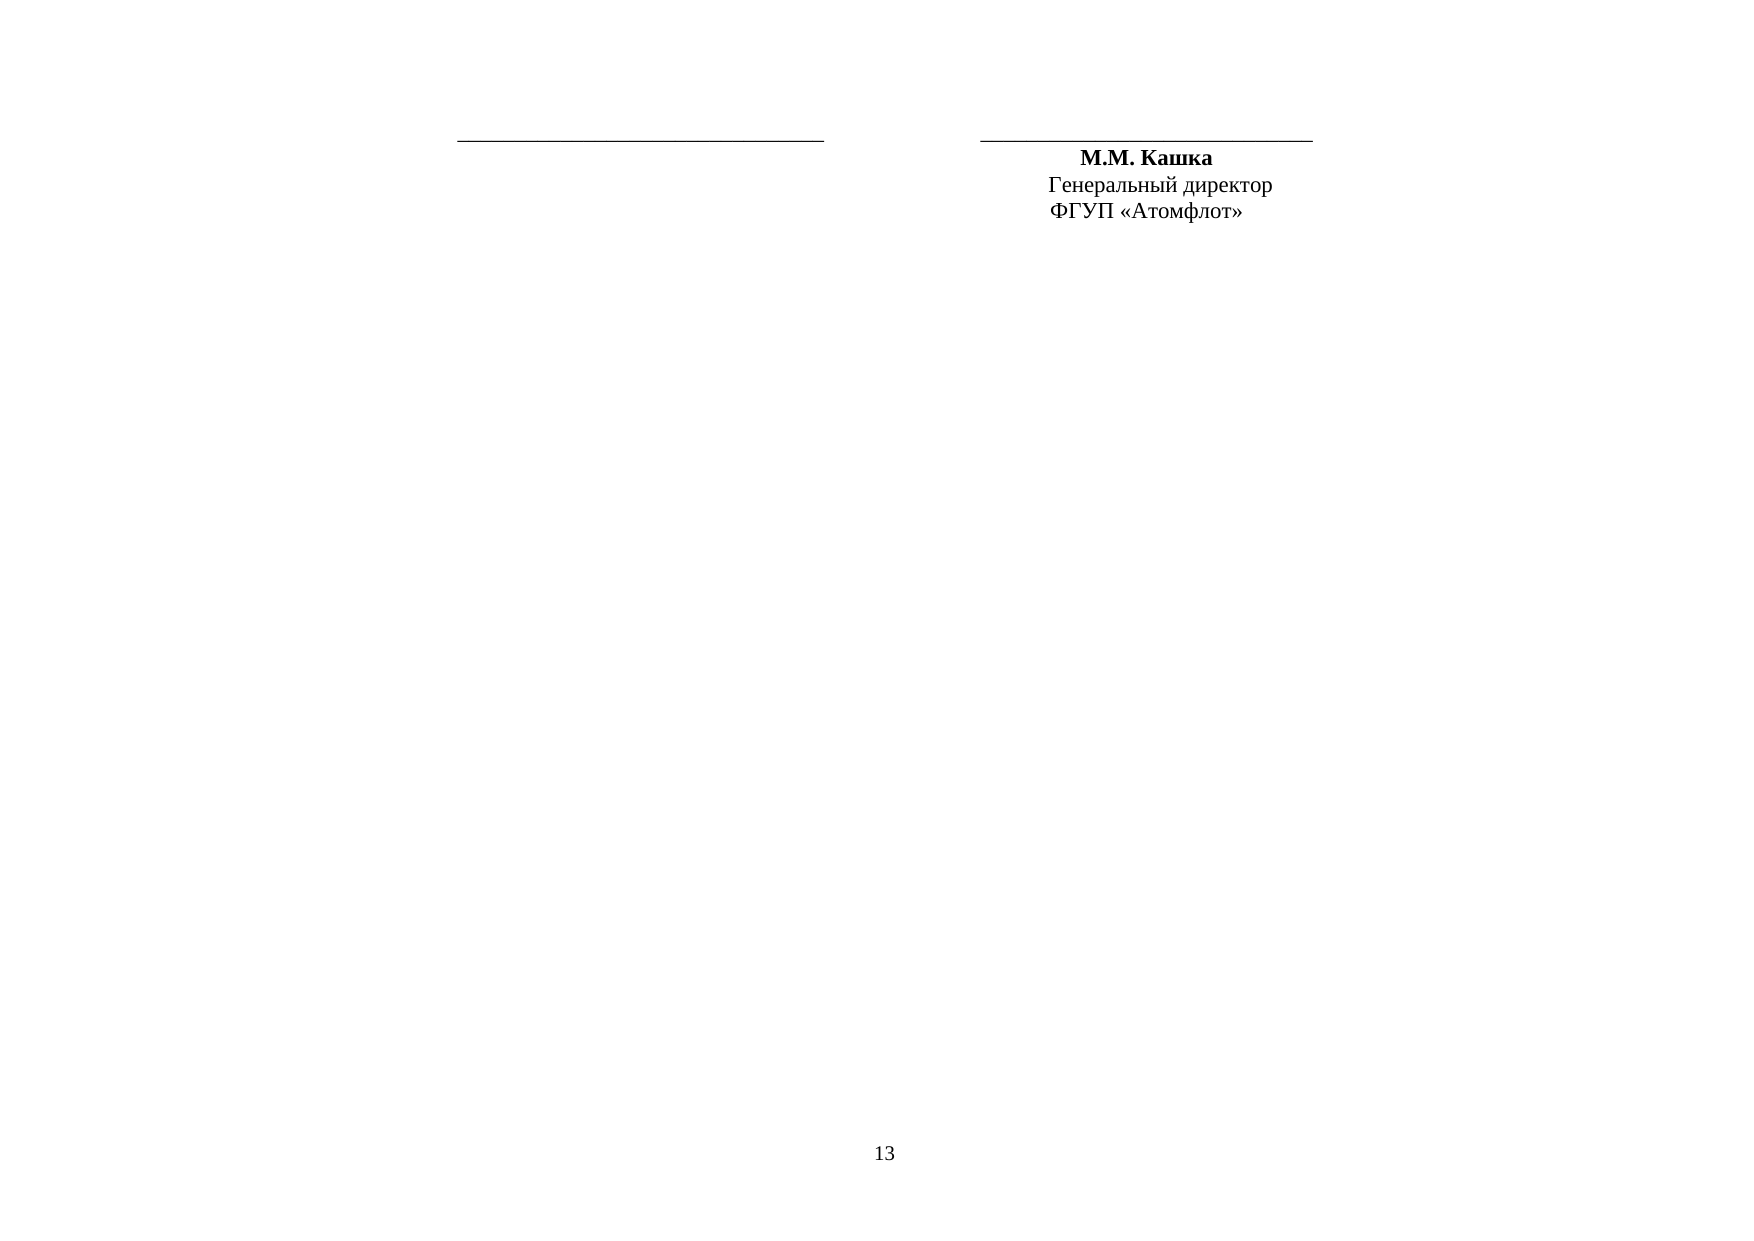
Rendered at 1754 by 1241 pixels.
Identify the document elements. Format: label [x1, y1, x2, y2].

table_header [903, 118, 1390, 223]
table_header [379, 118, 903, 223]
